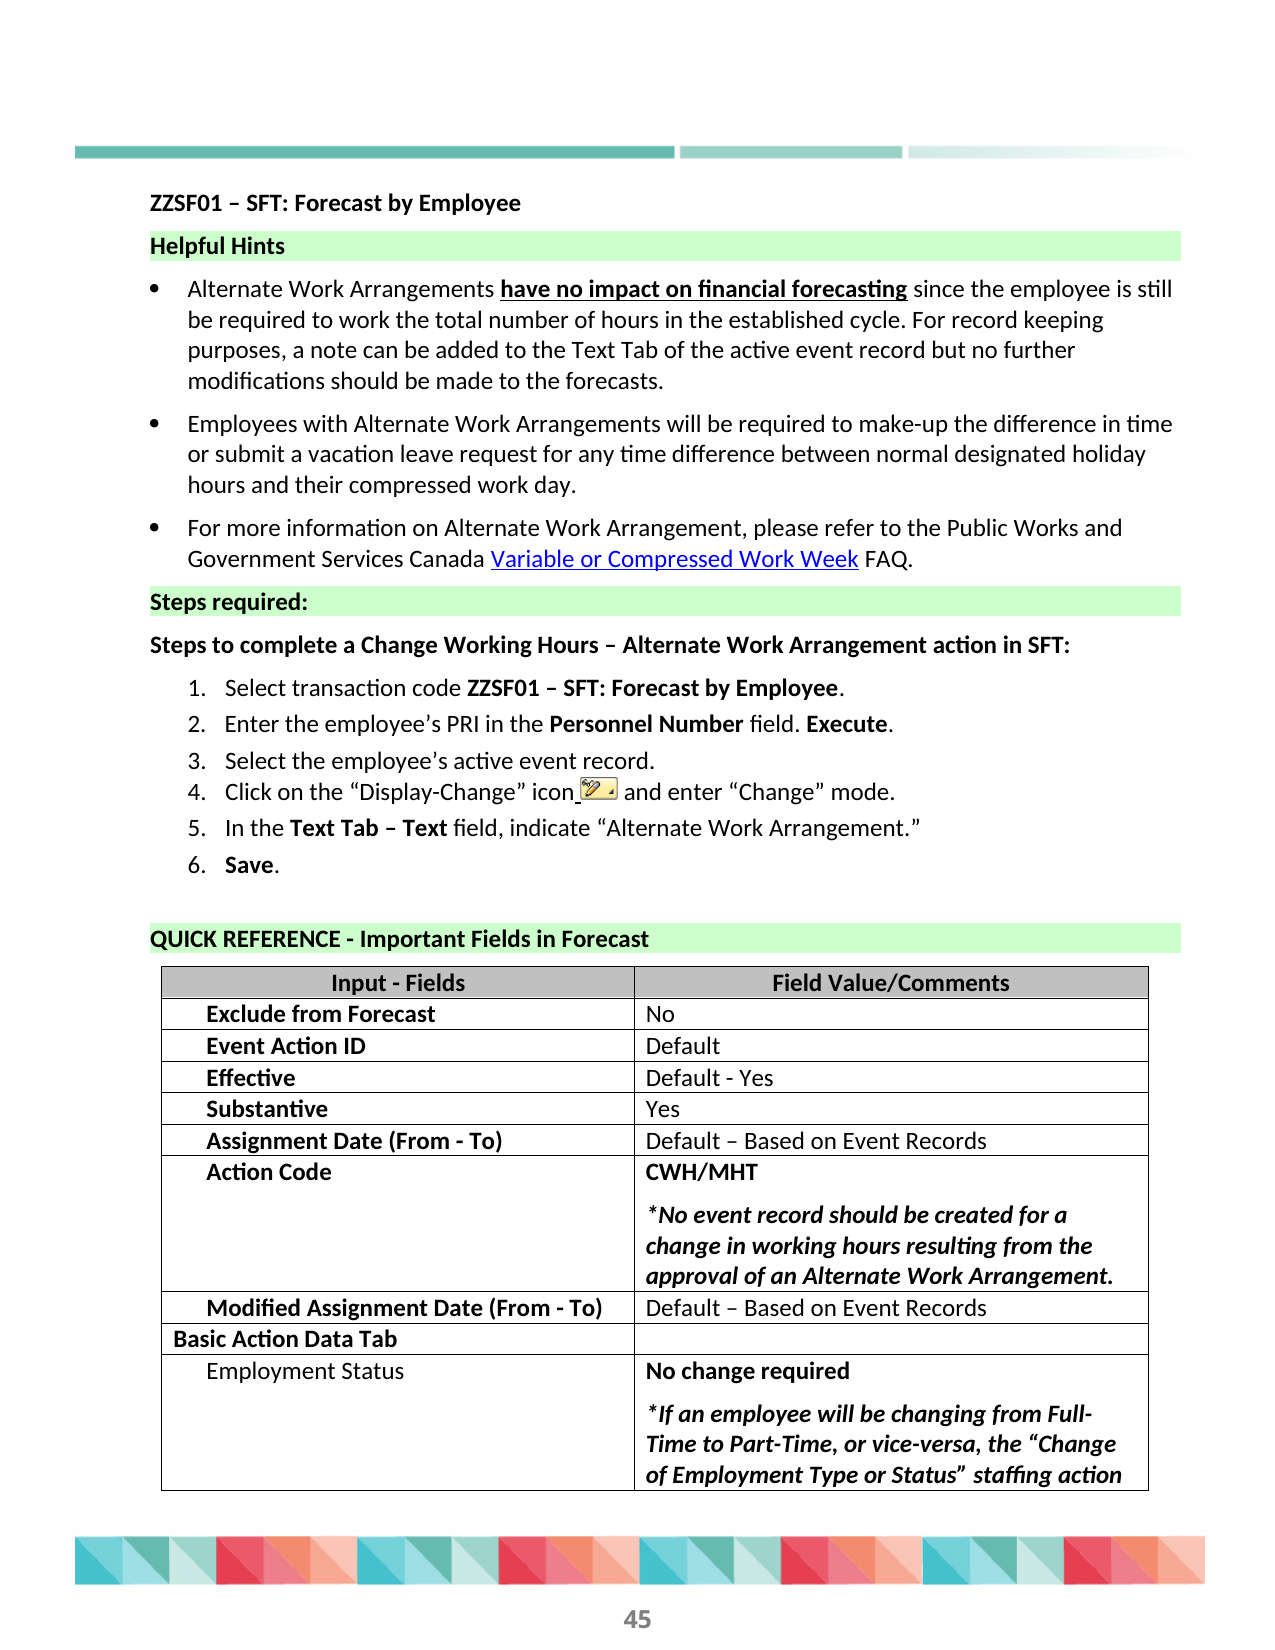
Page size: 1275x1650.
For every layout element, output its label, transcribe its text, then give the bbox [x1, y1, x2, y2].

list Save. [187, 849, 1181, 880]
picture [0, 1481, 1275, 1650]
list Employees with Alternate Work Arrangements will be required to make-up the difference in time or submit a vacation leave request for any time difference between normal designated holiday hours and their compressed work day. [150, 408, 1181, 500]
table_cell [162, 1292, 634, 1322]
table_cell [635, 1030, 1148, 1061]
text Helpful Hints [150, 231, 1181, 261]
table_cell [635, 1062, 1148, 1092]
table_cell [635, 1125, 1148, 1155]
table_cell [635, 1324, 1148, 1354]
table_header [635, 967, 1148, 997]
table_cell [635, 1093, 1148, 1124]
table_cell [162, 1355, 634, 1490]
list Click on the “Display-Change” icon and enter “Change” mode. [187, 776, 1181, 806]
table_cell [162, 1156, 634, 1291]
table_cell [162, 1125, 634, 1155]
list Enter the employee’s PRI in the Personnel Number field. Execute. [187, 708, 1181, 739]
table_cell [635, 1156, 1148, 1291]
text ZZSF01 – SFT: Forecast by Employee [150, 187, 1181, 218]
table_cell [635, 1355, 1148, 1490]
text QUICK REFERENCE - Important Fields in Forecast [150, 923, 1181, 953]
text Steps required: [150, 586, 1181, 616]
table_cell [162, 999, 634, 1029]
picture [580, 777, 618, 801]
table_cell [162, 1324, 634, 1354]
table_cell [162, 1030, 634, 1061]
list For more information on Alternate Work Arrangement, please refer to the Public Works and Government Services Canada Variable or Compressed Work Week FAQ. [150, 512, 1181, 573]
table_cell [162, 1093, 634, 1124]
list Alternate Work Arrangements have no impact on financial forecasting since the employee is still be required to work the total number of hours in the established cycle. For record keeping purposes, a note can be added to the Text Tab of the active event record but no further modifications should be made to the forecasts. [150, 273, 1181, 396]
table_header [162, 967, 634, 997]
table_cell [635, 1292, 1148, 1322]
text Steps to complete a Change Working Hours – Alternate Work Arrangement action in SFT: [150, 629, 1181, 659]
list In the Text Tab – Text field, indicate “Alternate Work Arrangement.” [187, 813, 1181, 843]
list Select transaction code ZZSF01 – SFT: Forecast by Employee. [187, 672, 1181, 702]
picture [0, 136, 1275, 170]
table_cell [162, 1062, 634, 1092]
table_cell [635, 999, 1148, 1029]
list Select the employee’s active event record. [187, 745, 1181, 776]
